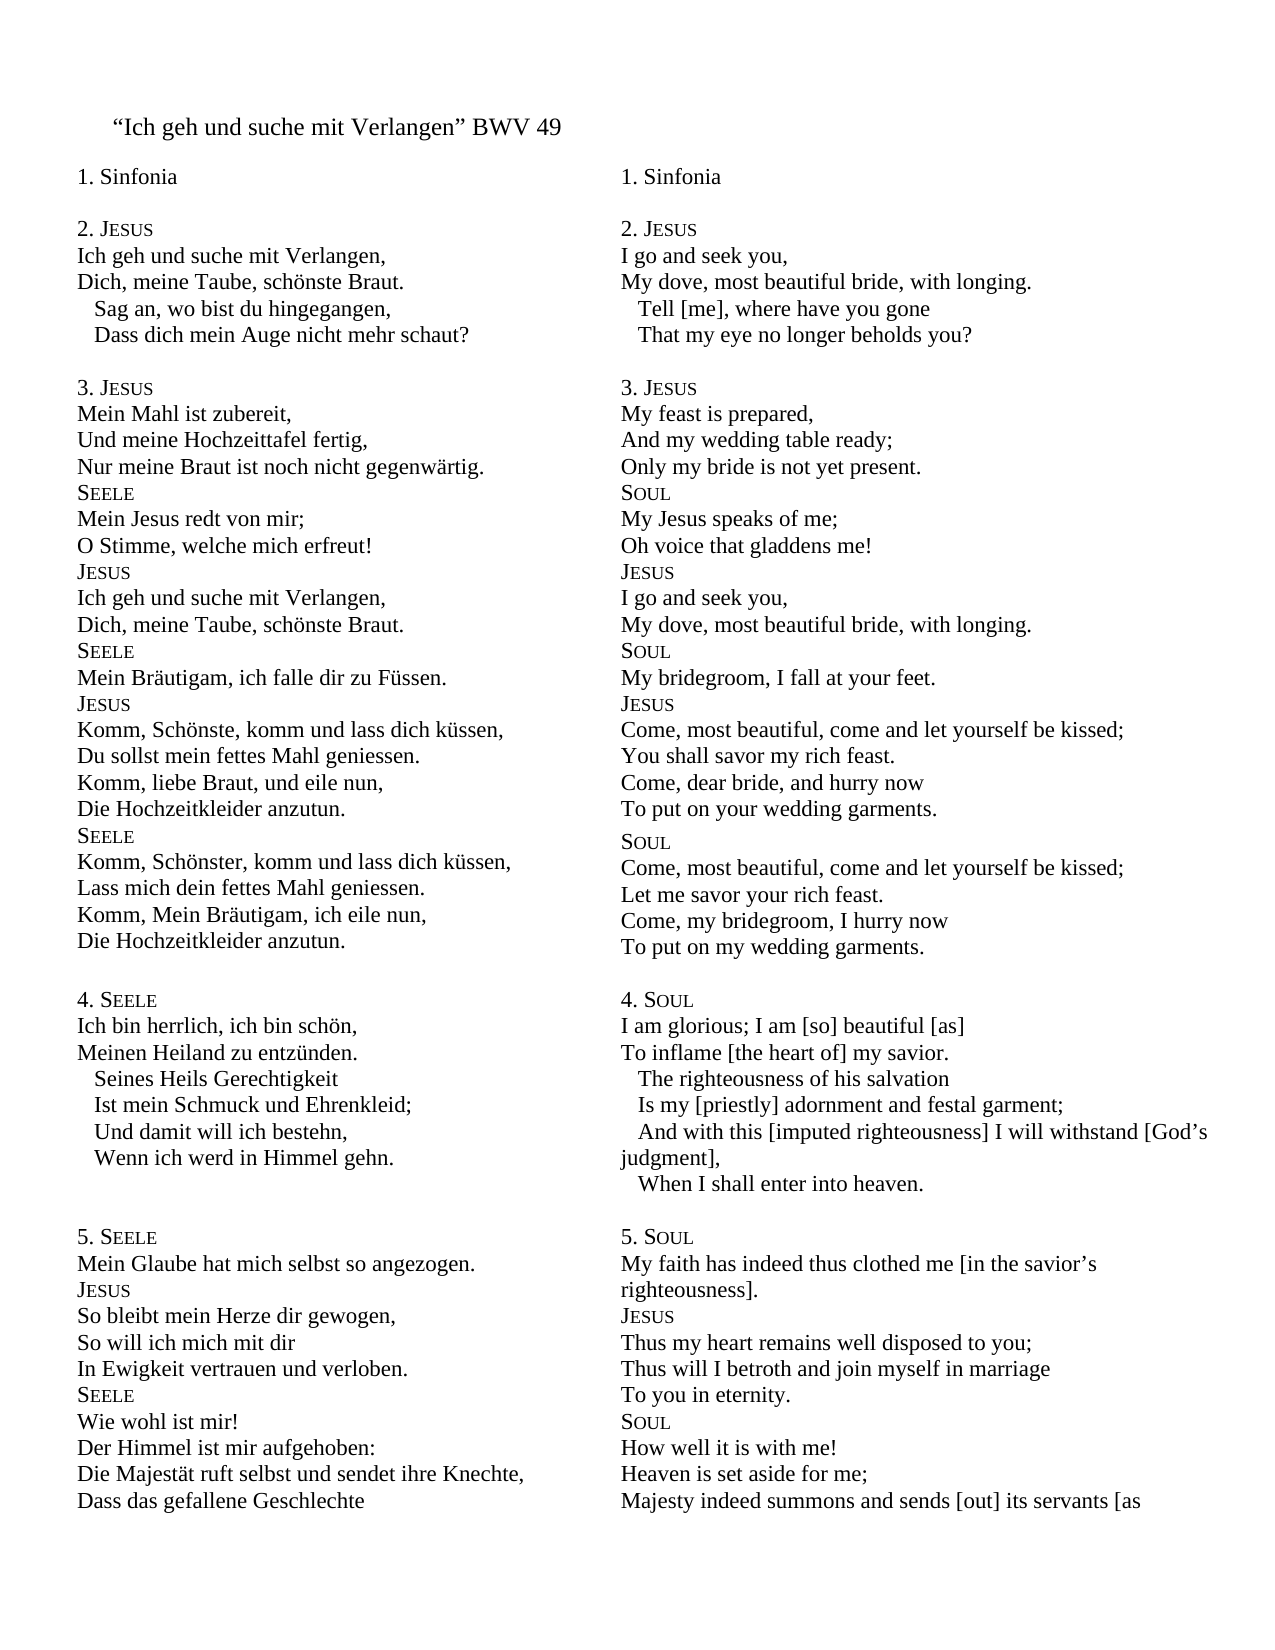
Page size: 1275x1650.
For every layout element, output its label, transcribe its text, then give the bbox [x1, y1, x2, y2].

table_cell 2. Jesus I go and seek you, My dove, most beautiful bride, with longing. Tell [me], where have you gone That my eye no longer beholds you? [609, 216, 1228, 374]
table_cell 3. Jesus My feast is prepared, And my wedding table ready; Only my bride is not yet present. Soul My Jesus speaks of me; Oh voice that gladdens me! Jesus I go and seek you, My dove, most beautiful bride, with longing. Soul My bridegroom, I fall at your feet. Jesus Come, most beautiful, come and let yourself be kissed; You shall savor my rich feast. Come, dear bride, and hurry now To put on your wedding garments. Soul Come, most beautiful, come and let yourself be kissed; Let me savor your rich feast. Come, my bridegroom, I hurry now To put on my wedding garments. [609, 374, 1228, 986]
table_cell 4. Seele Ich bin herrlich, ich bin schön, Meinen Heiland zu entzünden. Seines Heils Gerechtigkeit Ist mein Schmuck und Ehrenkleid; Und damit will ich bestehn, Wenn ich werd in Himmel gehn. [66, 986, 609, 1223]
table_cell 4. Soul I am glorious; I am [so] beautiful [as] To inflame [the heart of] my savior. The righteousness of his salvation Is my [priestly] adornment and festal garment; And with this [imputed righteousness] I will withstand [God’s judgment], When I shall enter into heaven. [609, 986, 1228, 1223]
table_cell 2. Jesus Ich geh und suche mit Verlangen, Dich, meine Taube, schönste Braut. Sag an, wo bist du hingegangen, Dass dich mein Auge nicht mehr schaut? [66, 216, 609, 374]
table_header 1. Sinfonia [609, 163, 1228, 216]
text “Ich geh und suche mit Verlangen” BWV 49 [112, 112, 1162, 141]
table_cell 3. Jesus Mein Mahl ist zubereit, Und meine Hochzeittafel fertig, Nur meine Braut ist noch nicht gegenwärtig. Seele Mein Jesus redt von mir; O Stimme, welche mich erfreut! Jesus Ich geh und suche mit Verlangen, Dich, meine Taube, schönste Braut. Seele Mein Bräutigam, ich falle dir zu Füssen. Jesus Komm, Schönste, komm und lass dich küssen, Du sollst mein fettes Mahl geniessen. Komm, liebe Braut, und eile nun, Die Hochzeitkleider anzutun. Seele Komm, Schönster, komm und lass dich küssen, Lass mich dein fettes Mahl geniessen. Komm, Mein Bräutigam, ich eile nun, Die Hochzeitkleider anzutun. [66, 374, 609, 986]
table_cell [609, 1223, 1228, 1513]
table_header 1. Sinfonia [66, 163, 609, 216]
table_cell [66, 1223, 609, 1513]
